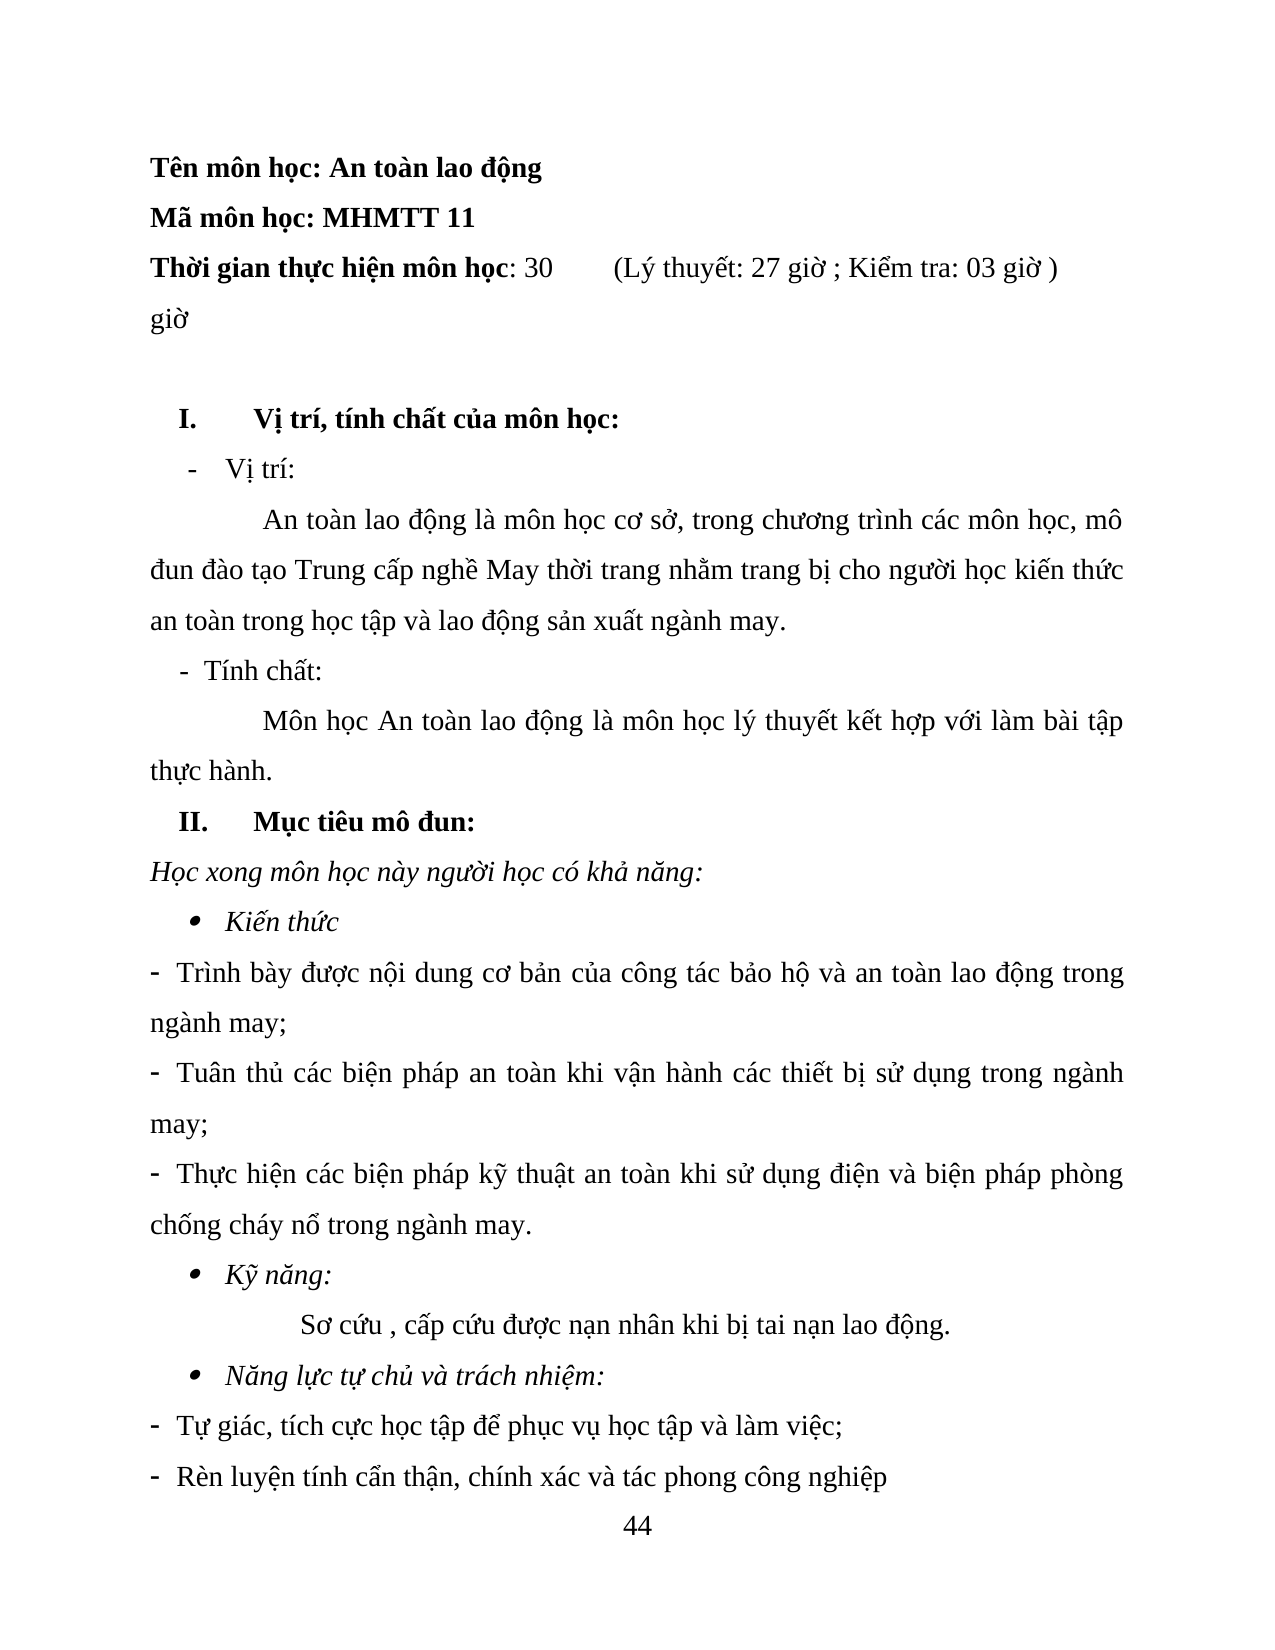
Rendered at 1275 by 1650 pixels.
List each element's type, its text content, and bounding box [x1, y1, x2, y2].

list Mục tiêu mô đun: [178, 804, 1125, 837]
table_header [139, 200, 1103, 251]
text Học xong môn học này người học có khả năng: [150, 854, 1125, 888]
text Tên môn học: An toàn lao động [150, 150, 1125, 183]
list Vị trí: [187, 452, 1125, 485]
list Sơ cứu , cấp cứu được nạn nhân khi bị tai nạn lao động. [300, 1307, 1125, 1341]
list Kỹ năng: [187, 1257, 1125, 1291]
list Kiến thức [187, 904, 1125, 938]
list Thực hiện các biện pháp kỹ thuật an toàn khi sử dụng điện và biện pháp phòng chống cháy nổ trong ngành may. [150, 1156, 1125, 1240]
list Tự giác, tích cực học tập để phục vụ học tập và làm việc; [150, 1408, 1125, 1442]
list Năng lực tự chủ và trách nhiệm: [187, 1358, 1125, 1391]
list Tuân thủ các biện pháp an toàn khi vận hành các thiết bị sử dụng trong ngành may; [150, 1056, 1125, 1139]
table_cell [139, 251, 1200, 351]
text Môn học An toàn lao động là môn học lý thuyết kết hợp với làm bài tập thực hành. [150, 703, 1125, 787]
list Rèn luyện tính cẩn thận, chính xác và tác phong công nghiệp [150, 1459, 1125, 1492]
list Trình bày được nội dung cơ bản của công tác bảo hộ và an toàn lao động trong ngành may; [150, 955, 1125, 1039]
text - Tính chất: [150, 653, 1125, 686]
text An toàn lao động là môn học cơ sở, trong chương trình các môn học, mô đun đào tạo Trung cấp nghề May thời trang nhằm trang bị cho người học kiến thức an toàn trong học tập và lao động sản xuất ngành may. [150, 502, 1125, 636]
list Vị trí, tính chất của môn học: [178, 401, 1125, 435]
